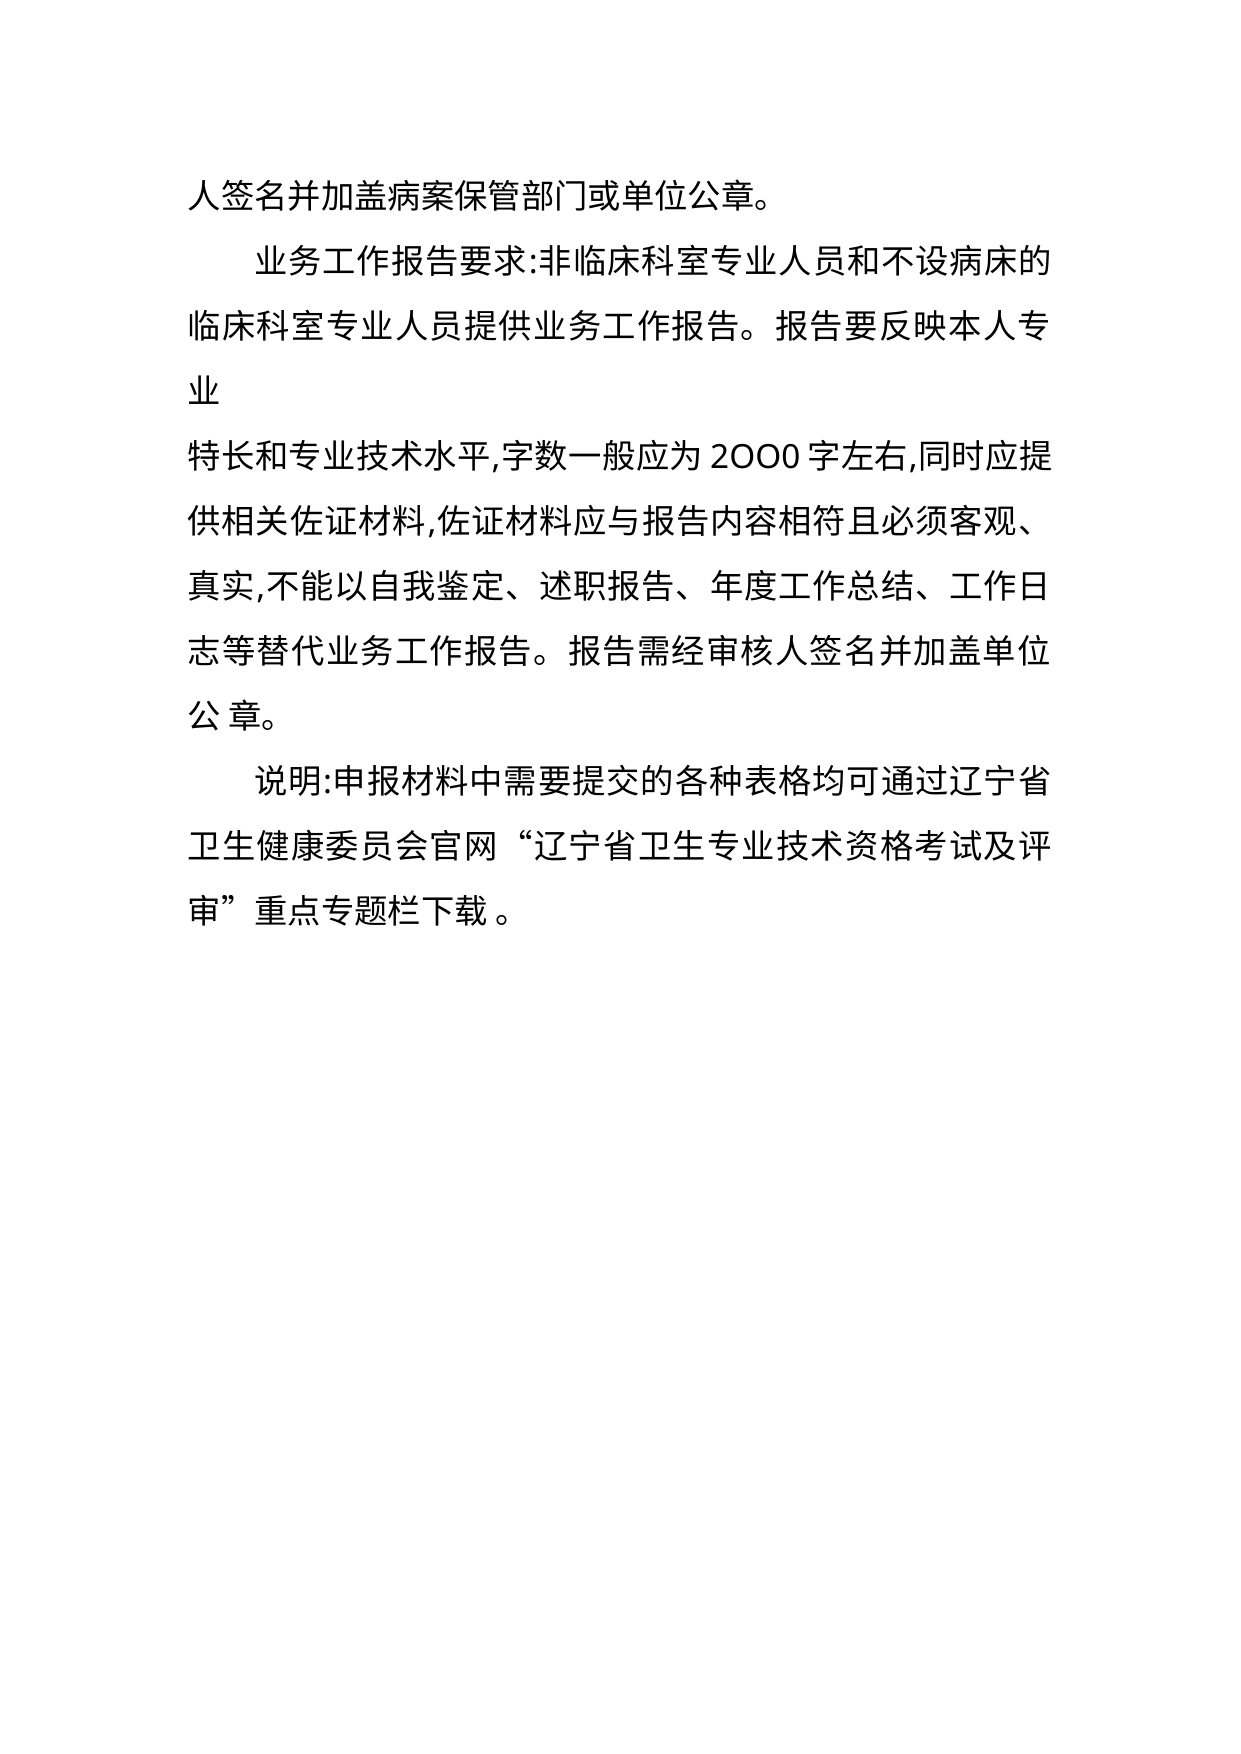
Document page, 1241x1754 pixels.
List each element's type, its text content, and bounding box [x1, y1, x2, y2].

text 特长和专业技术水平,字数一般应为2OO0字左右,同时应提供相关佐证材料,佐证材料应与报告内容相符且必须客观、真实,不能以自我鉴定、述职报告、年度工作总结、工作日志等替代业务工作报告。报告需经审核人签名并加盖单位公 章。 [187, 422, 1053, 747]
text 业务工作报告要求:非临床科室专业人员和不设病床的临床科室专业人员提供业务工作报告。报告要反映本人专业 [187, 227, 1053, 422]
text 说明:申报材料中需要提交的各种表格均可通过辽宁省卫生健康委员会官网“辽宁省卫生专业技术资格考试及评审”重点专题栏下载 。 [187, 747, 1053, 942]
text 人签名并加盖病案保管部门或单位公章。 [187, 162, 1053, 227]
